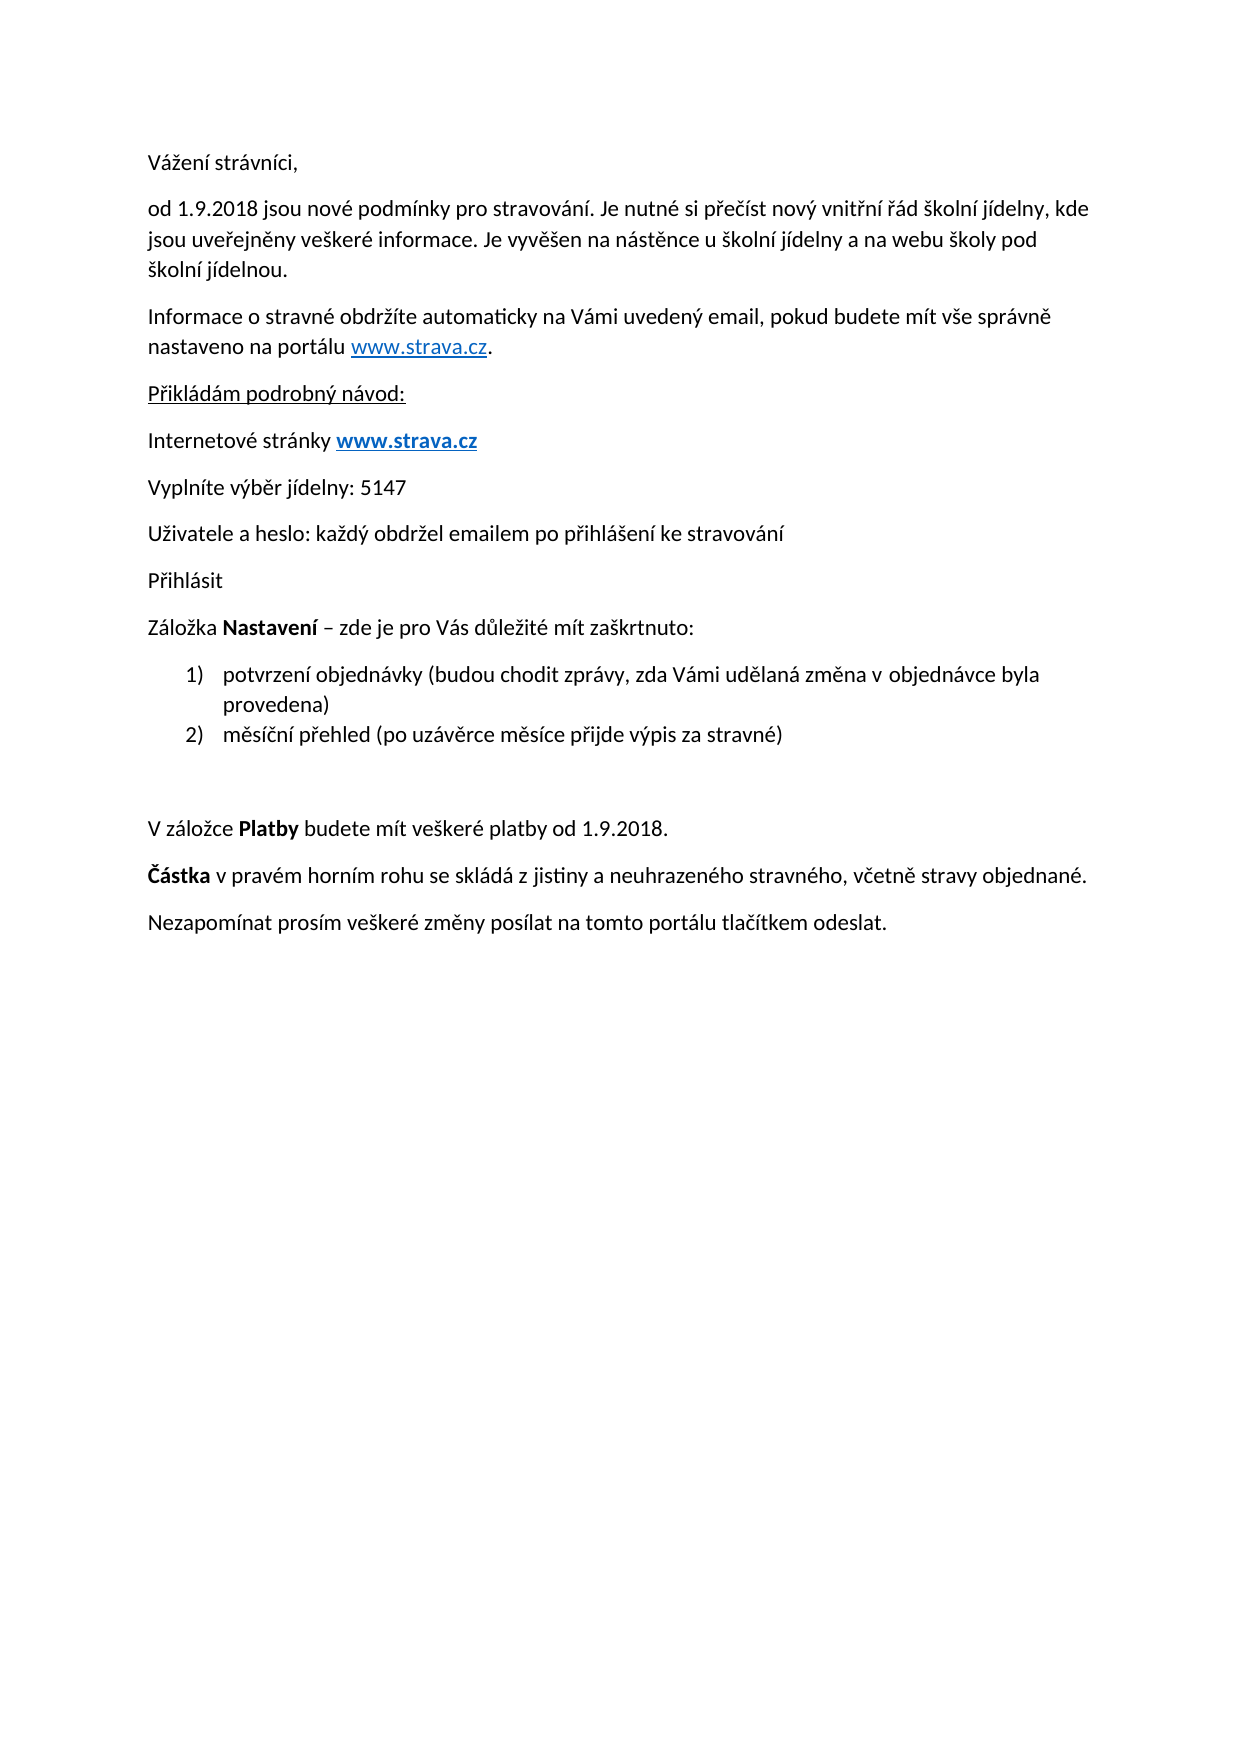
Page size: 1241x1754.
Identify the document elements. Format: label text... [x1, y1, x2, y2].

text V záložce Platby budete mít veškeré platby od 1.9.2018. [148, 814, 1093, 842]
text Záložka Nastavení – zde je pro Vás důležité mít zaškrtnuto: [148, 613, 1093, 641]
text Informace o stravné obdržíte automaticky na Vámi uvedený email, pokud budete mít vše správně nastaveno na portálu www.strava.cz. [148, 302, 1093, 360]
text od 1.9.2018 jsou nové podmínky pro stravování. Je nutné si přečíst nový vnitřní řád školní jídelny, kde jsou uveřejněny veškeré informace. Je vyvěšen na nástěnce u školní jídelny a na webu školy pod školní jídelnou. [148, 194, 1093, 283]
text Přikládám podrobný návod: [148, 379, 1093, 407]
list měsíční přehled (po uzávěrce měsíce přijde výpis za stravné) [185, 721, 1093, 748]
text Internetové stránky www.strava.cz [148, 426, 1093, 454]
text Nezapomínat prosím veškeré změny posílat na tomto portálu tlačítkem odeslat. [148, 908, 1093, 936]
text Vyplníte výběr jídelny: 5147 [148, 473, 1093, 501]
text Částka v pravém horním rohu se skládá z jistiny a neuhrazeného stravného, včetně stravy objednané. [148, 861, 1093, 889]
list potvrzení objednávky (budou chodit zprávy, zda Vámi udělaná změna v objednávce byla provedena) [185, 660, 1093, 718]
text Přihlásit [148, 566, 1093, 594]
text Vážení strávníci, [148, 148, 1093, 176]
text Uživatele a heslo: každý obdržel emailem po přihlášení ke stravování [148, 519, 1093, 547]
